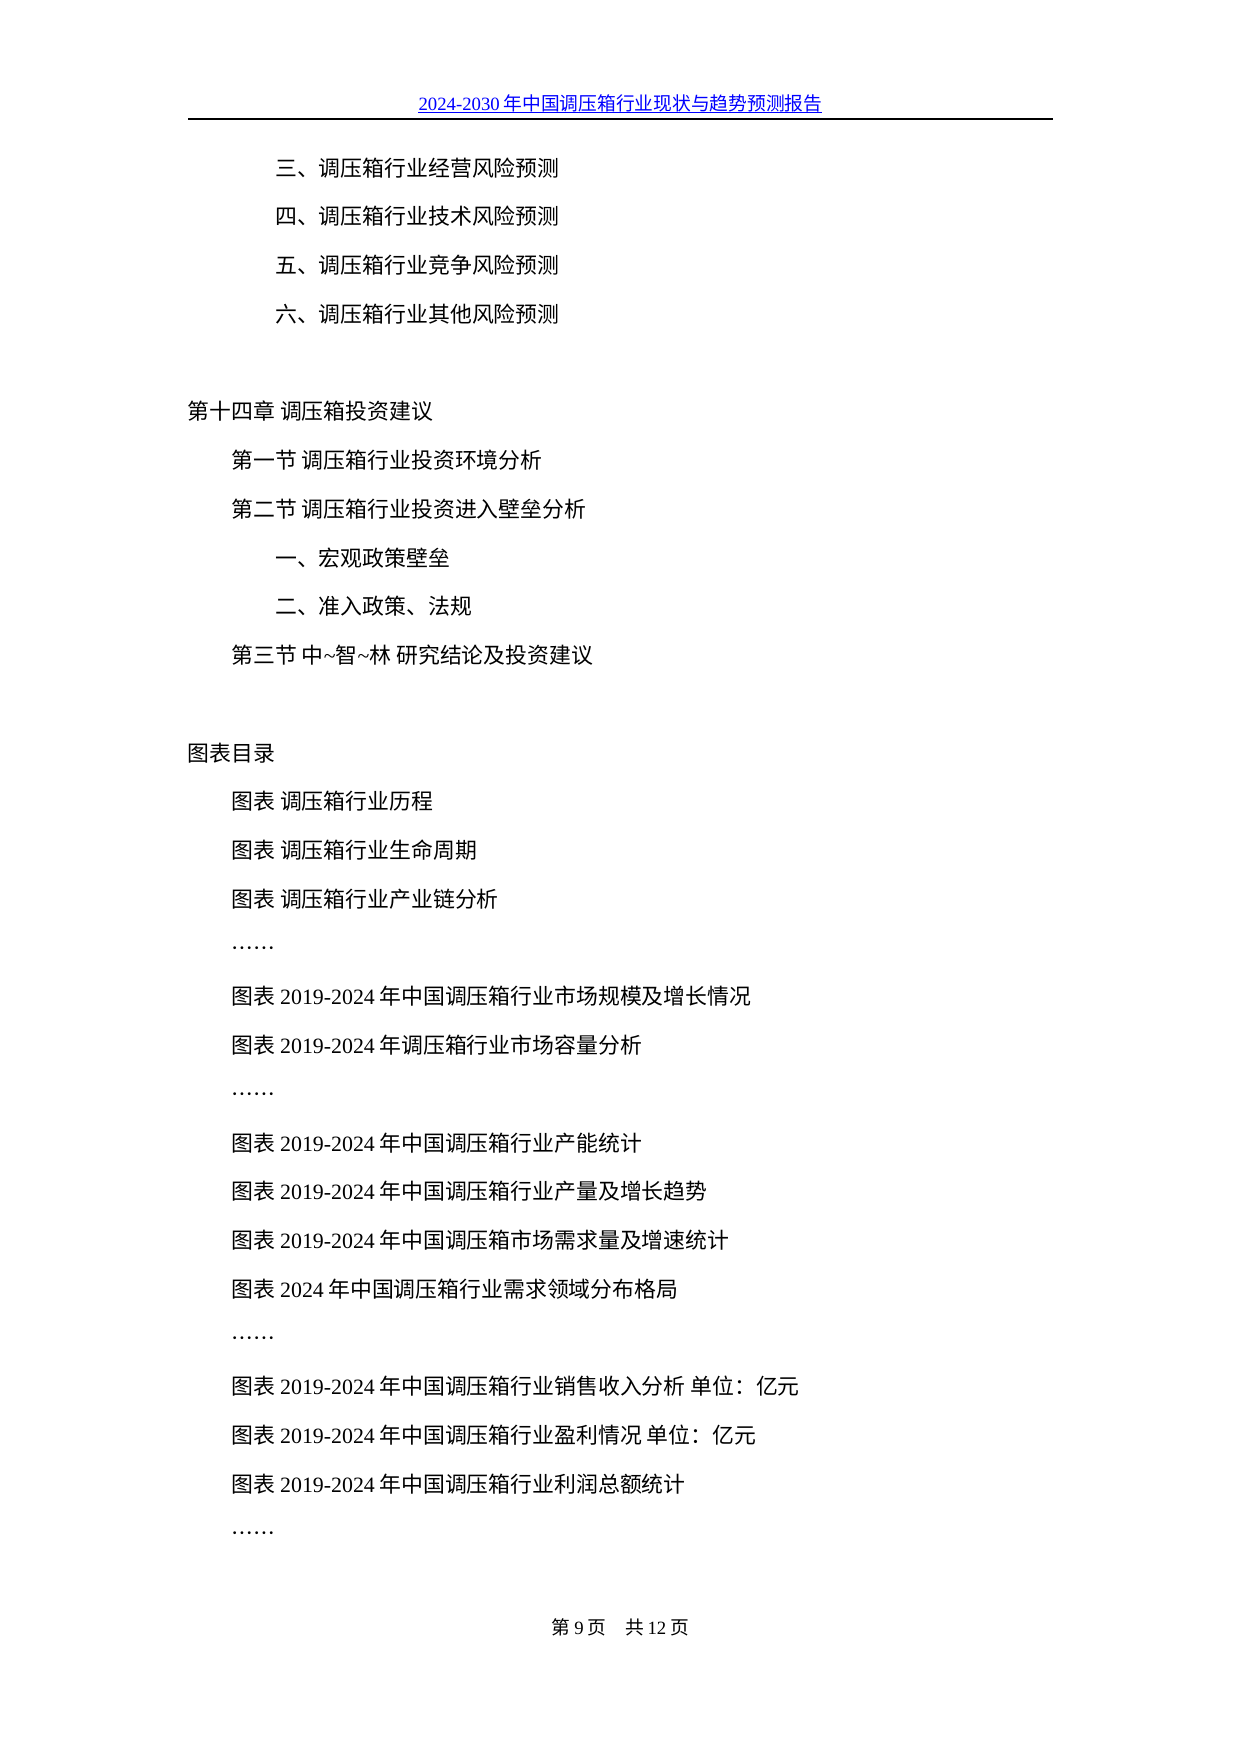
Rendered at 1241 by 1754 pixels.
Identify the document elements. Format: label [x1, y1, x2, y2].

text [187, 150, 1053, 1548]
